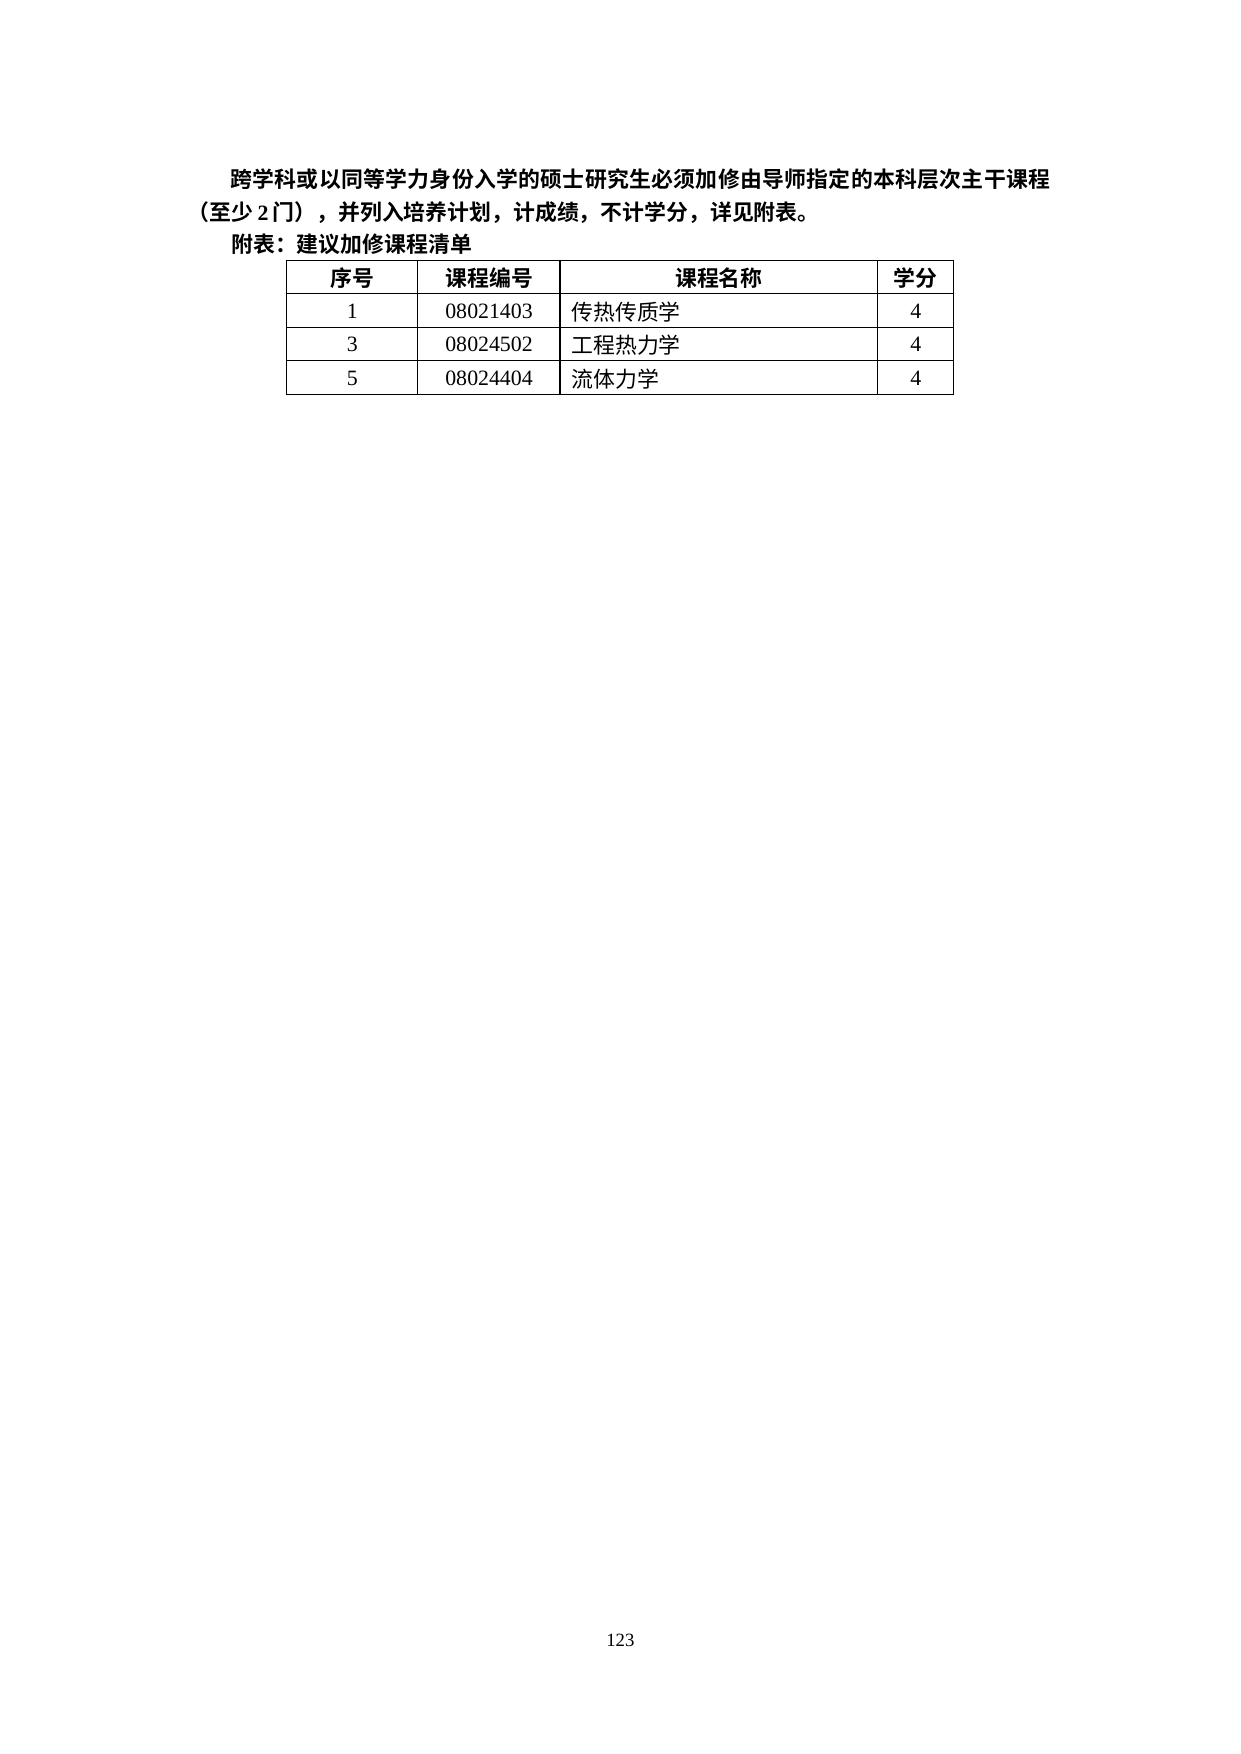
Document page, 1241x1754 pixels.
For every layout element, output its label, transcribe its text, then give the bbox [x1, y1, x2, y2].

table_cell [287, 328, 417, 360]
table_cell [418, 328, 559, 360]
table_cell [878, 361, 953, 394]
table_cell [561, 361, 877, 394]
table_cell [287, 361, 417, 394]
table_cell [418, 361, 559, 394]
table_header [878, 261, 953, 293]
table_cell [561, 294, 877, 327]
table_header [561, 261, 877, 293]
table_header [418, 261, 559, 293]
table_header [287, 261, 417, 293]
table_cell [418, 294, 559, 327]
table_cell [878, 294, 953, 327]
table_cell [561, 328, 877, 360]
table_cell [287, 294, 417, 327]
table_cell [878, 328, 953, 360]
text 附表：建议加修课程清单 [187, 227, 1053, 259]
text 跨学科或以同等学力身份入学的硕士研究生必须加修由导师指定的本科层次主干课程（至少2门），并列入培养计划，计成绩，不计学分，详见附表。 [187, 162, 1053, 227]
